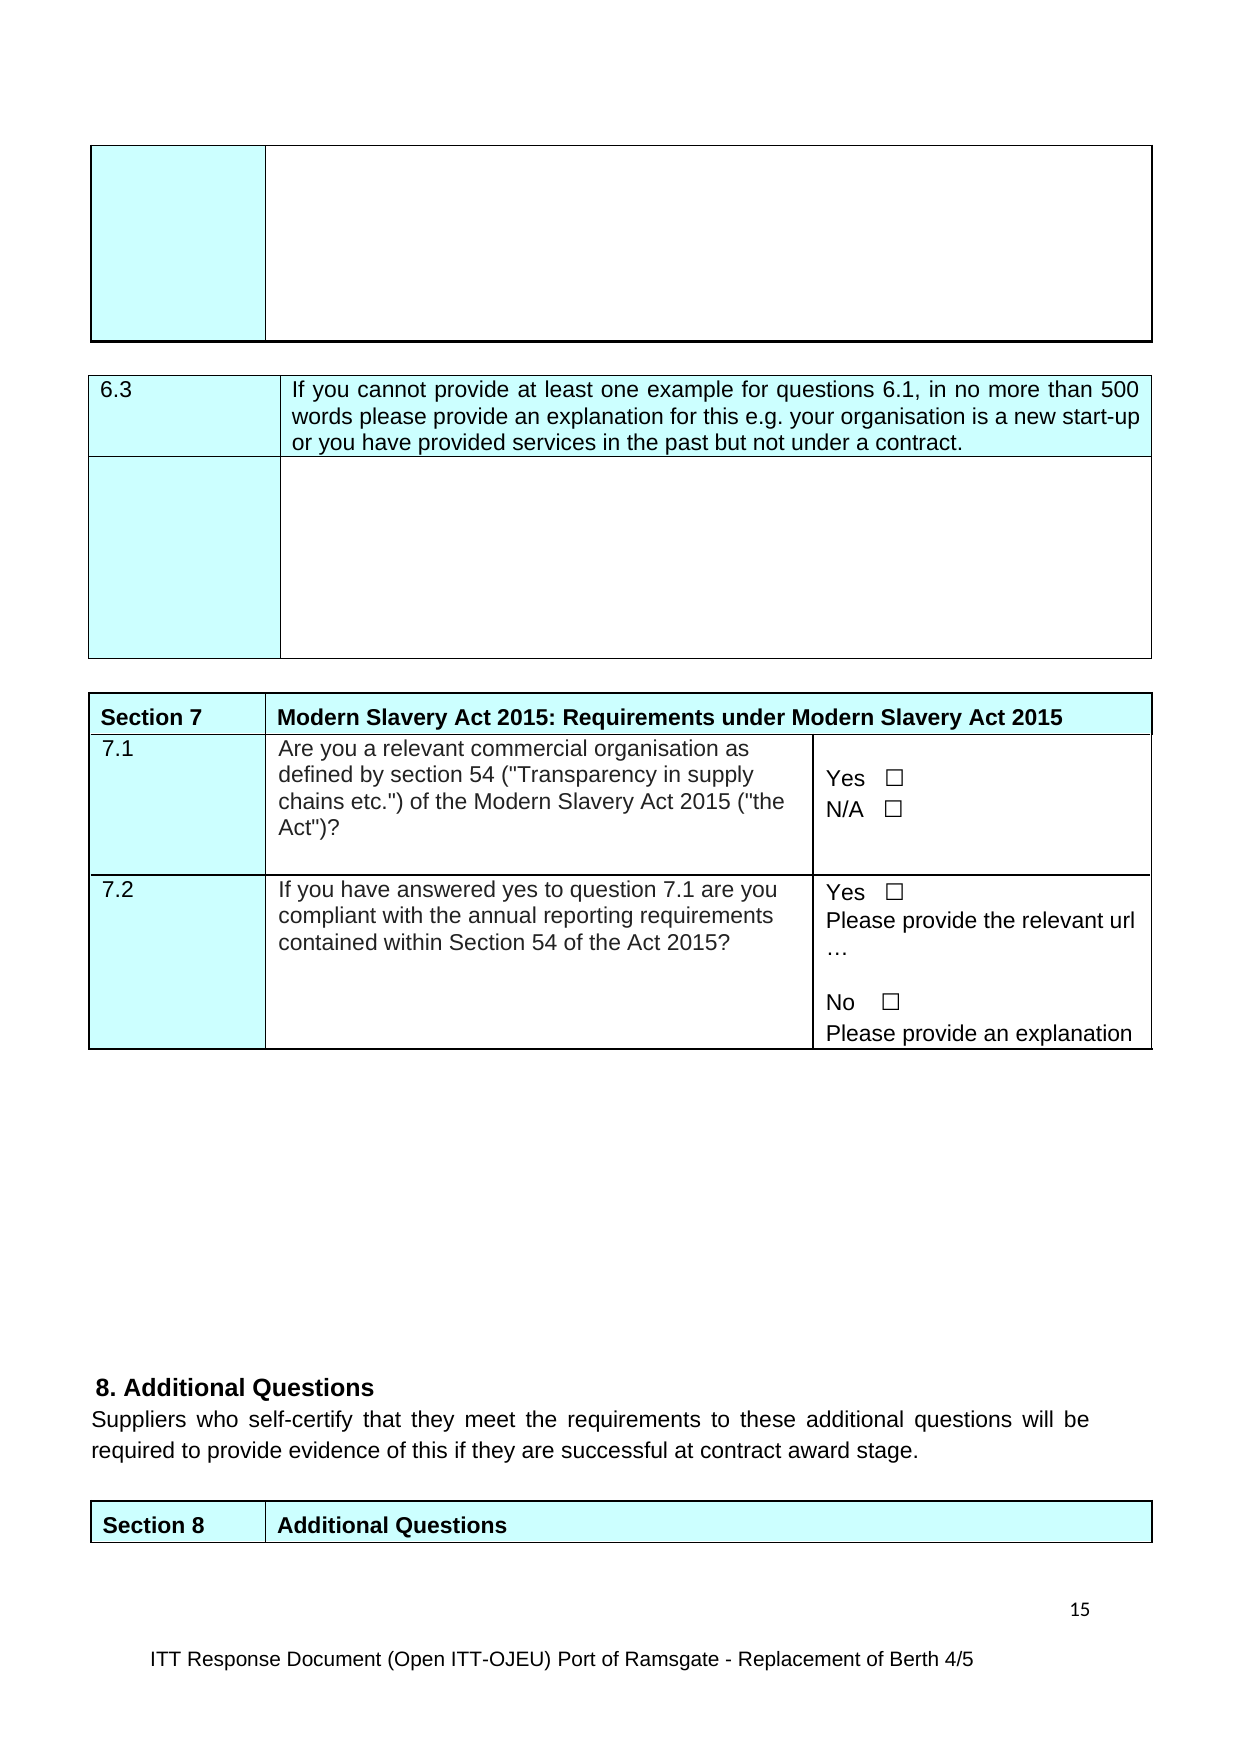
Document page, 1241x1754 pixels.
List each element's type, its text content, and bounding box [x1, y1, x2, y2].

table_cell 7.1 [90, 735, 265, 874]
table_cell 7.2 [90, 875, 265, 1048]
table_cell [89, 457, 280, 658]
table_header Additional Questions [266, 1502, 1151, 1541]
table_header If you cannot provide at least one example for questions 6.1, in no more than 500 words please provide an explanation for this e.g. your organisation is a new start-up or you have provided services in the past but not under a contract. [281, 376, 1151, 456]
table_header Section 8 [92, 1502, 265, 1541]
table_cell [92, 146, 265, 340]
text Suppliers who self-certify that they meet the requirements to these additional questions will be required to provide evidence of this if they are successful at contract award stage. [91, 1406, 1090, 1463]
text 8. Additional Questions [95, 1373, 1090, 1402]
table_cell If you have answered yes to question 7.1 are you compliant with the annual reporting requirements contained within Section 54 of the Act 2015? [266, 876, 812, 1048]
table_header 6.3 [89, 376, 280, 456]
table_cell Yes ☐ Please provide the relevant url … No ☐ Please provide an explanation [814, 874, 1151, 1048]
table_cell [281, 457, 1151, 658]
table_cell [266, 146, 1151, 340]
table_cell Yes ☐ N/A ☐ [814, 734, 1151, 874]
table_header Modern Slavery Act 2015: Requirements under Modern Slavery Act 2015 [266, 694, 1151, 733]
table_header Section 7 [90, 694, 265, 733]
table_cell Are you a relevant commercial organisation as defined by section 54 ("Transparency in supply chains etc.") of the Modern Slavery Act 2015 ("the Act")? [266, 735, 812, 874]
